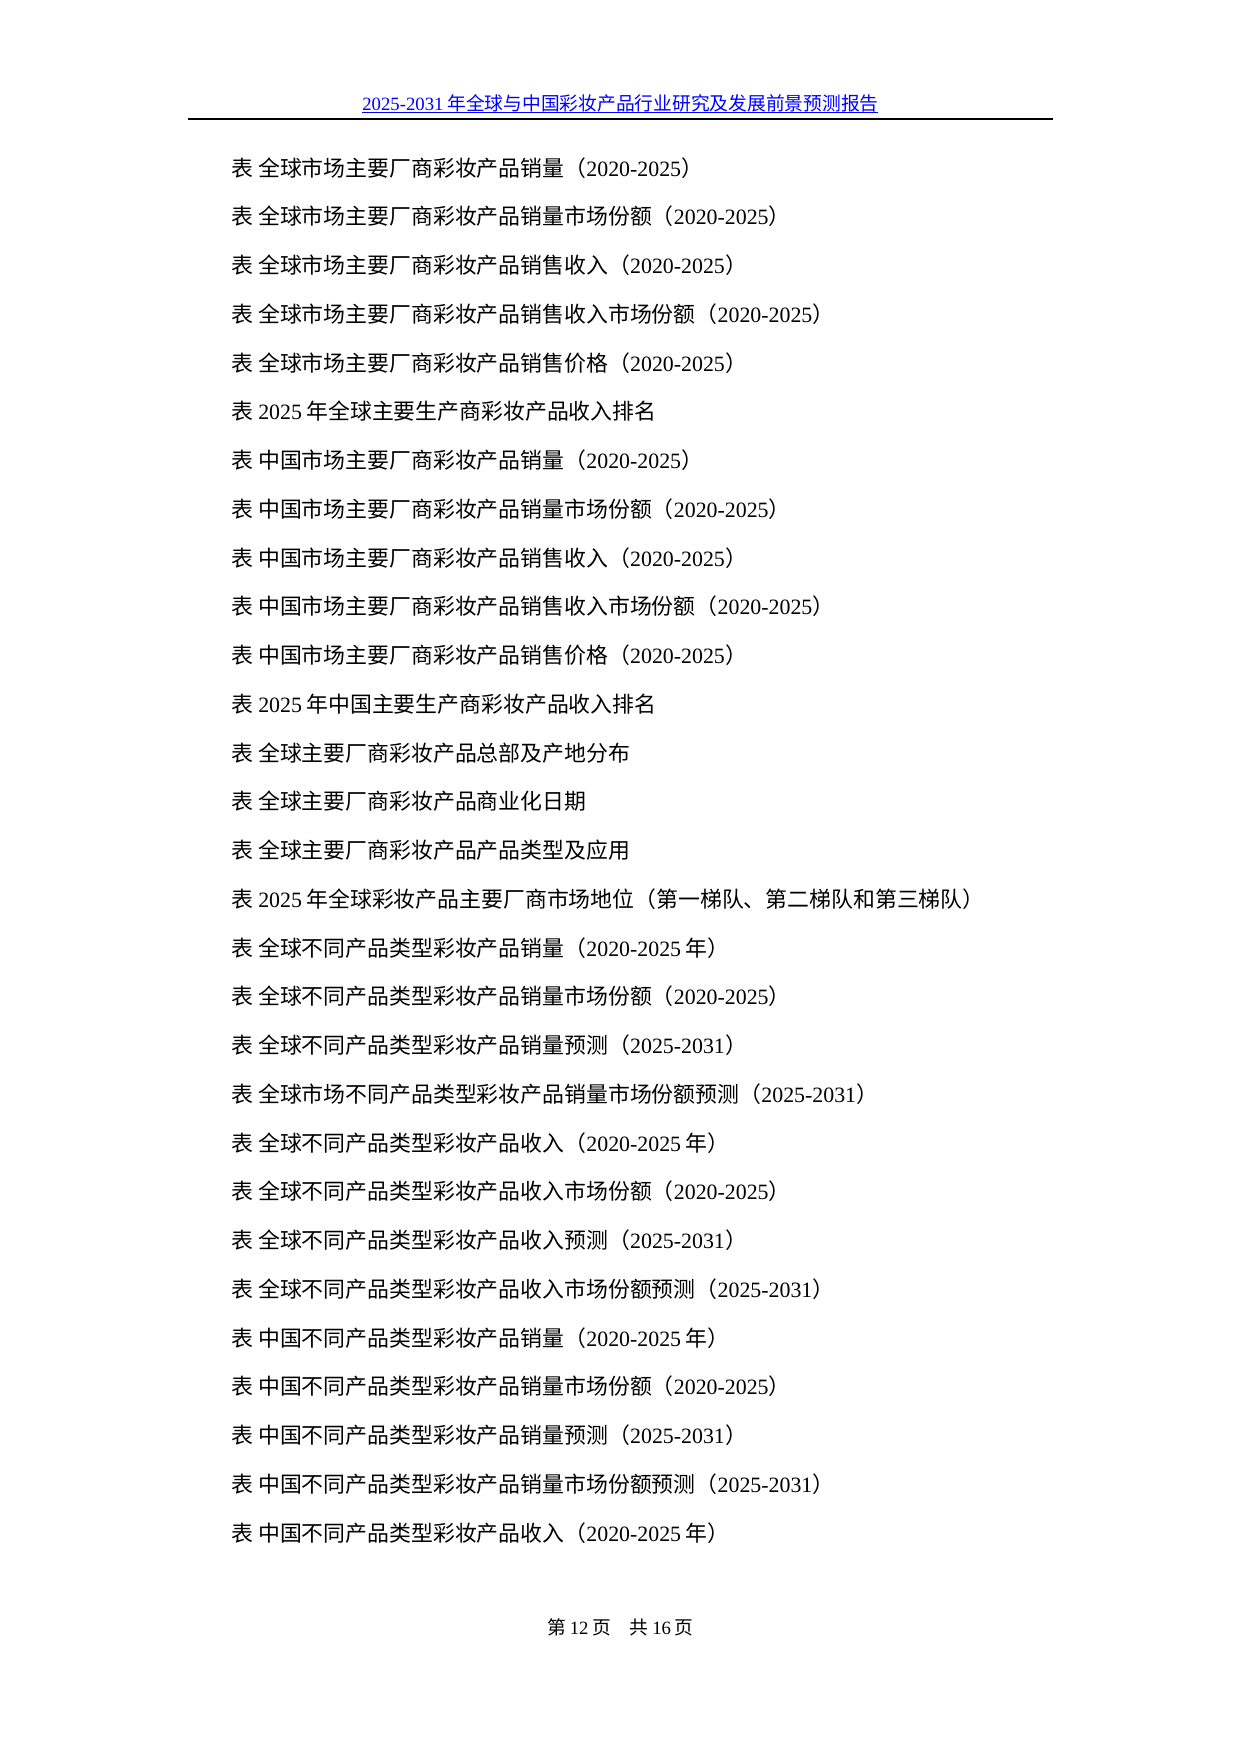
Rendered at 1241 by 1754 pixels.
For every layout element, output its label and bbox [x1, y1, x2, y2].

text [187, 150, 1053, 1548]
